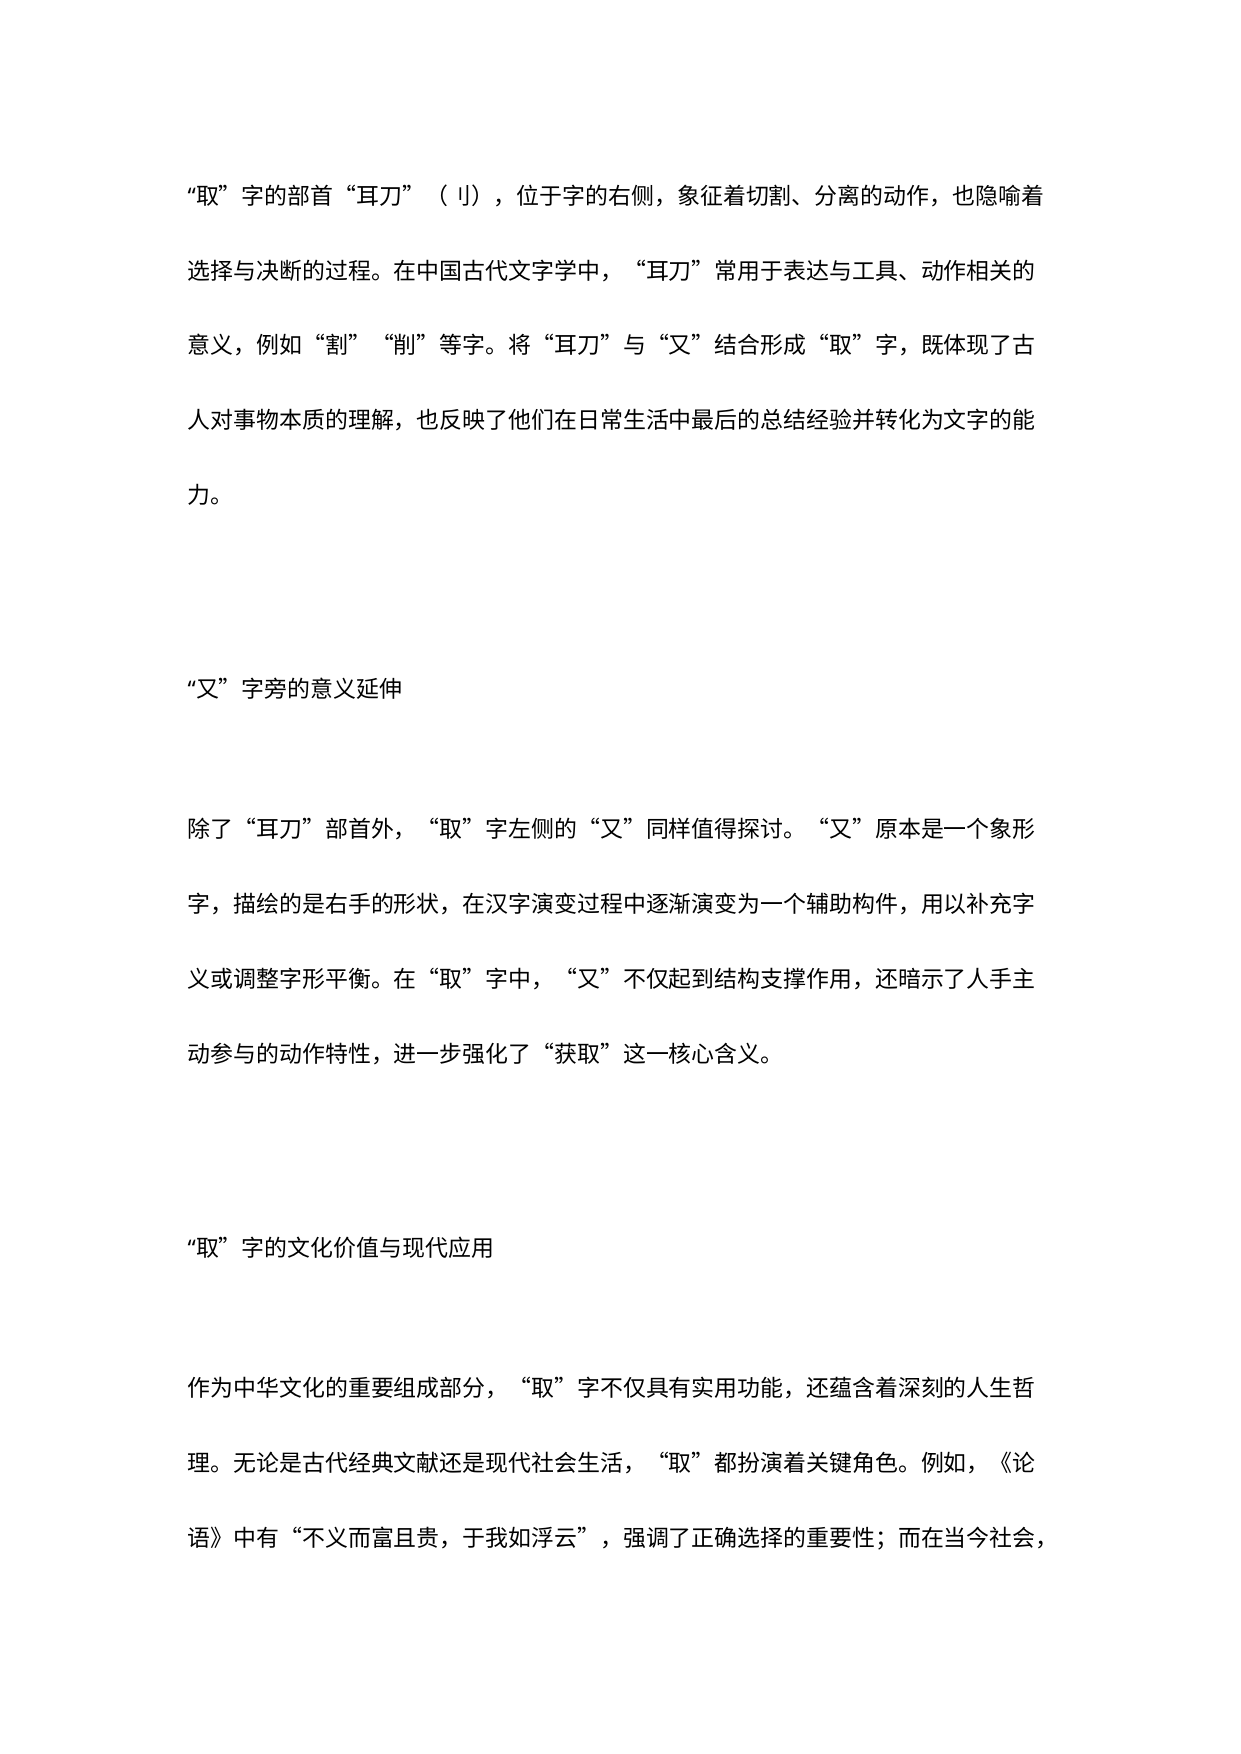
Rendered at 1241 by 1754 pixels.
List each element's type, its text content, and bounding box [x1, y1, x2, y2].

text “又”字旁的意义延伸 [187, 655, 1053, 720]
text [187, 1354, 1053, 1569]
text “取”字的部首“耳刀”（刂），位于字的右侧，象征着切割、分离的动作，也隐喻着选择与决断的过程。在中国古代文字学中，“耳刀”常用于表达与工具、动作相关的意义，例如“割”“削”等字。将“耳刀”与“又”结合形成“取”字，既体现了古人对事物本质的理解，也反映了他们在日常生活中最后的总结经验并转化为文字的能力。 [187, 162, 1053, 526]
text “取”字的文化价值与现代应用 [187, 1214, 1053, 1279]
text 除了“耳刀”部首外，“取”字左侧的“又”同样值得探讨。“又”原本是一个象形字，描绘的是右手的形状，在汉字演变过程中逐渐演变为一个辅助构件，用以补充字义或调整字形平衡。在“取”字中，“又”不仅起到结构支撑作用，还暗示了人手主动参与的动作特性，进一步强化了“获取”这一核心含义。 [187, 796, 1053, 1084]
